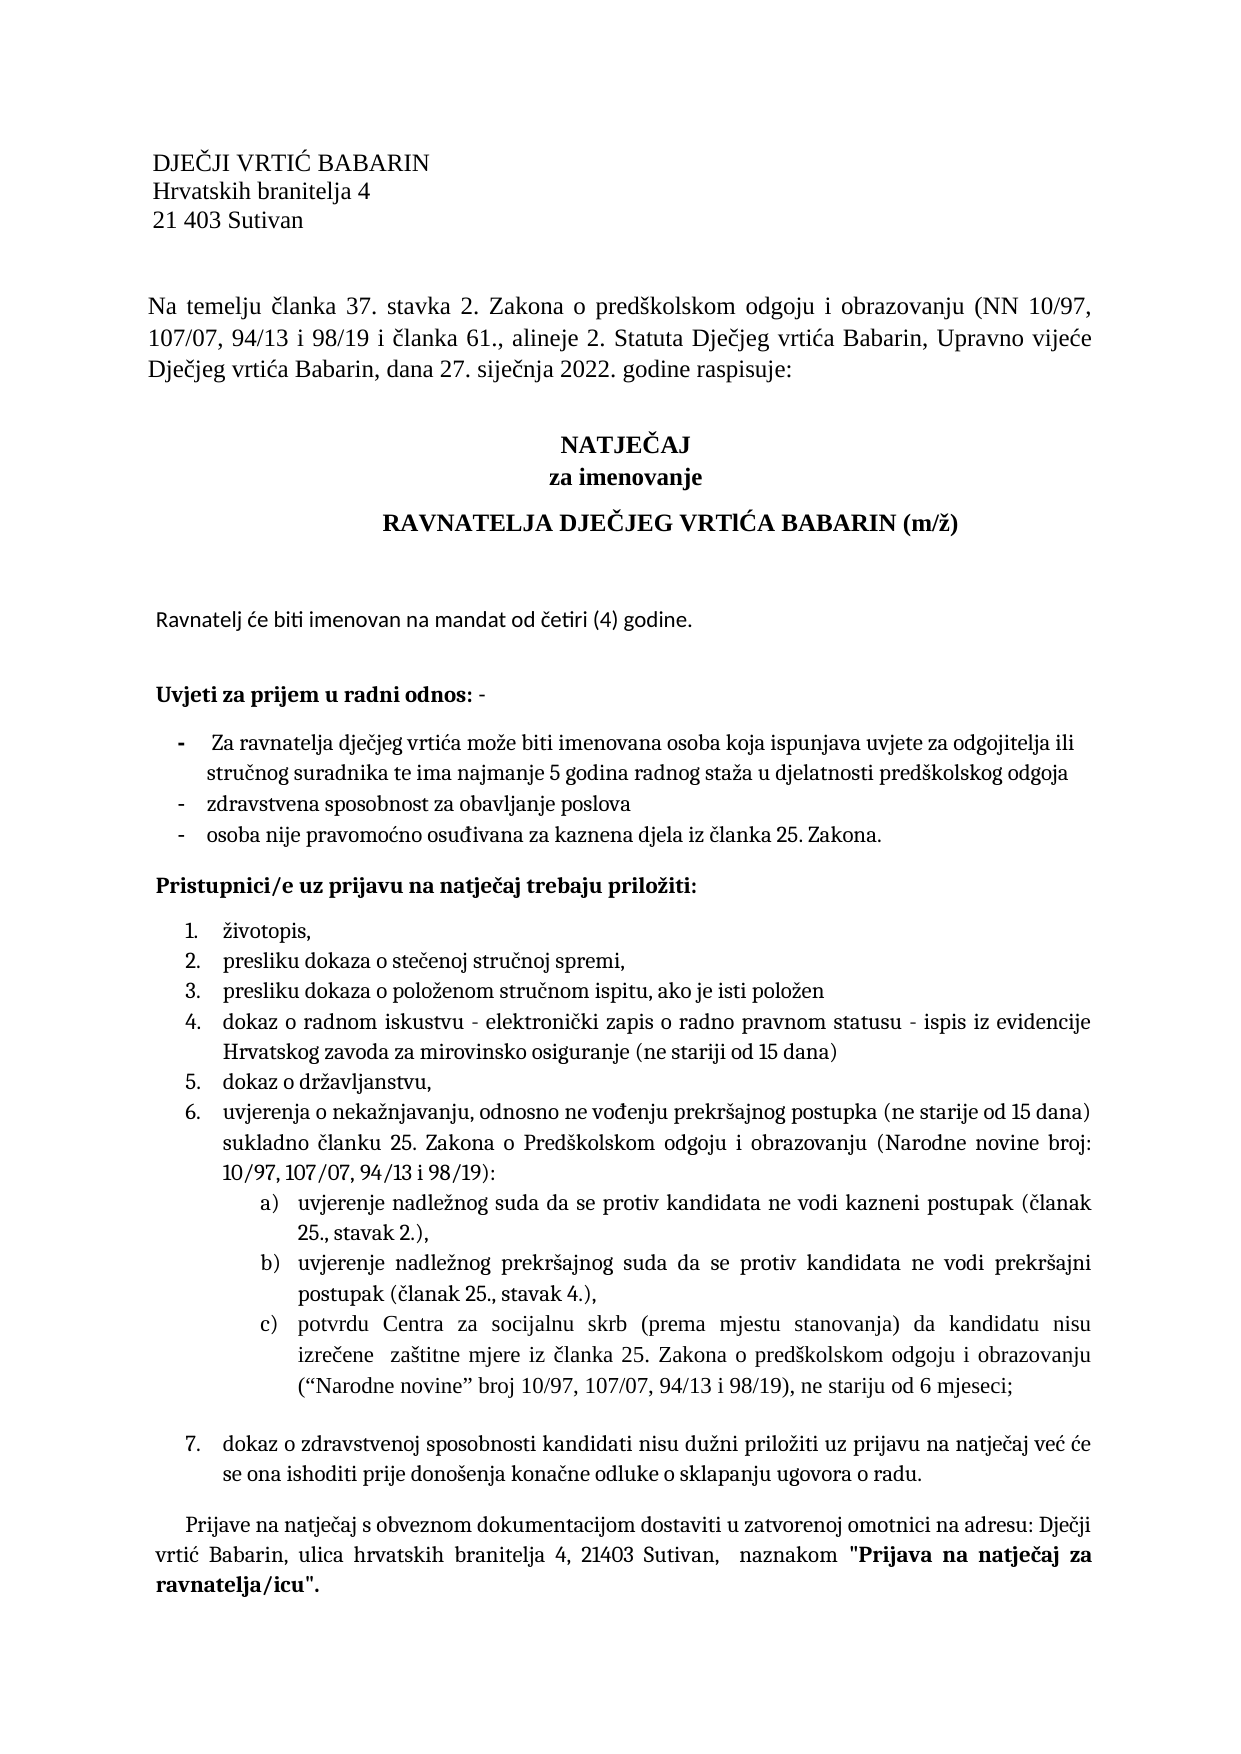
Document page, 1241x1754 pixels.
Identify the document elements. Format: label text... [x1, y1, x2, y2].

text DJEČJI VRTIĆ BABARIN [152, 148, 1093, 176]
text Uvjeti za prijem u radni odnos: - [156, 680, 1093, 708]
list presliku dokaza o položenom stručnom ispitu, ako je isti položen [185, 978, 1093, 1004]
subtitle RAVNATELJA DJEČJEG VRTlĆA BABARIN (m/ž) [248, 508, 1093, 536]
text Prijave na natječaj s obveznom dokumentacijom dostaviti u zatvorenoj omotnici na adresu: Dječji vrtić Babarin, ulica hrvatskih branitelja 4, 21403 Sutivan, naznakom "Prijava na natječaj za ravnatelja/icu". [156, 1512, 1093, 1598]
list Za ravnatelja dječjeg vrtića može biti imenovana osoba koja ispunjava uvjete za odgojitelja ili stručnog suradnika te ima najmanje 5 godina radnog staža u djelatnosti predškolskog odgoja [177, 728, 1093, 786]
list uvjerenja o nekažnjavanju, odnosno ne vođenju prekršajnog postupka (ne starije od 15 dana) sukladno članku 25. Zakona o Predškolskom odgoju i obrazovanju (Narodne novine broj: 10/97, 107/07, 94/13 i 98/19): [185, 1099, 1093, 1186]
list osoba nije pravomoćno osuđivana za kaznena djela iz članka 25. Zakona. [177, 821, 1093, 848]
list potvrdu Centra za socijalnu skrb (prema mjestu stanovanja) da kandidatu nisu izrečene zaštitne mjere iz članka 25. Zakona o predškolskom odgoju i obrazovanju (“Narodne novine” broj 10/97, 107/07, 94/13 i 98/19), ne stariju od 6 mjeseci; [260, 1311, 1093, 1398]
list uvjerenje nadležnog suda da se protiv kandidata ne vodi kazneni postupak (članak 25., stavak 2.), [260, 1190, 1093, 1246]
list dokaz o zdravstvenoj sposobnosti kandidati nisu dužni priložiti uz prijavu na natječaj već će se ona ishoditi prije donošenja konačne odluke o sklapanju ugovora o radu. [185, 1431, 1093, 1487]
list dokaz o državljanstvu, [185, 1069, 1093, 1095]
list zdravstvena sposobnost za obavljanje poslova [177, 790, 1093, 817]
text Ravnatelj će biti imenovan na mandat od četiri (4) godine. [156, 605, 1093, 633]
text za imenovanje [525, 462, 726, 491]
subtitle NATJEČAJ [159, 430, 1093, 459]
list dokaz o radnom iskustvu - elektronički zapis o radno pravnom statusu - ispis iz evidencije Hrvatskog zavoda za mirovinsko osiguranje (ne stariji od 15 dana) [185, 1008, 1093, 1065]
text 21 403 Sutivan [152, 205, 1093, 234]
list životopis, [185, 918, 1093, 944]
text Hrvatskih branitelja 4 [152, 176, 1093, 205]
text Na temelju članka 37. stavka 2. Zakona o predškolskom odgoju i obrazovanju (NN 10/97, 107/07, 94/13 i 98/19 i članka 61., alineje 2. Statuta Dječjeg vrtića Babarin, Upravno vijeće Dječjeg vrtića Babarin, dana 27. siječnja 2022. godine raspisuje: [148, 291, 1093, 383]
text Pristupnici/e uz prijavu na natječaj trebaju priložiti: [156, 873, 1093, 899]
list uvjerenje nadležnog prekršajnog suda da se protiv kandidata ne vodi prekršajni postupak (članak 25., stavak 4.), [260, 1250, 1093, 1307]
list presliku dokaza o stečenoj stručnoj spremi, [185, 948, 1093, 974]
